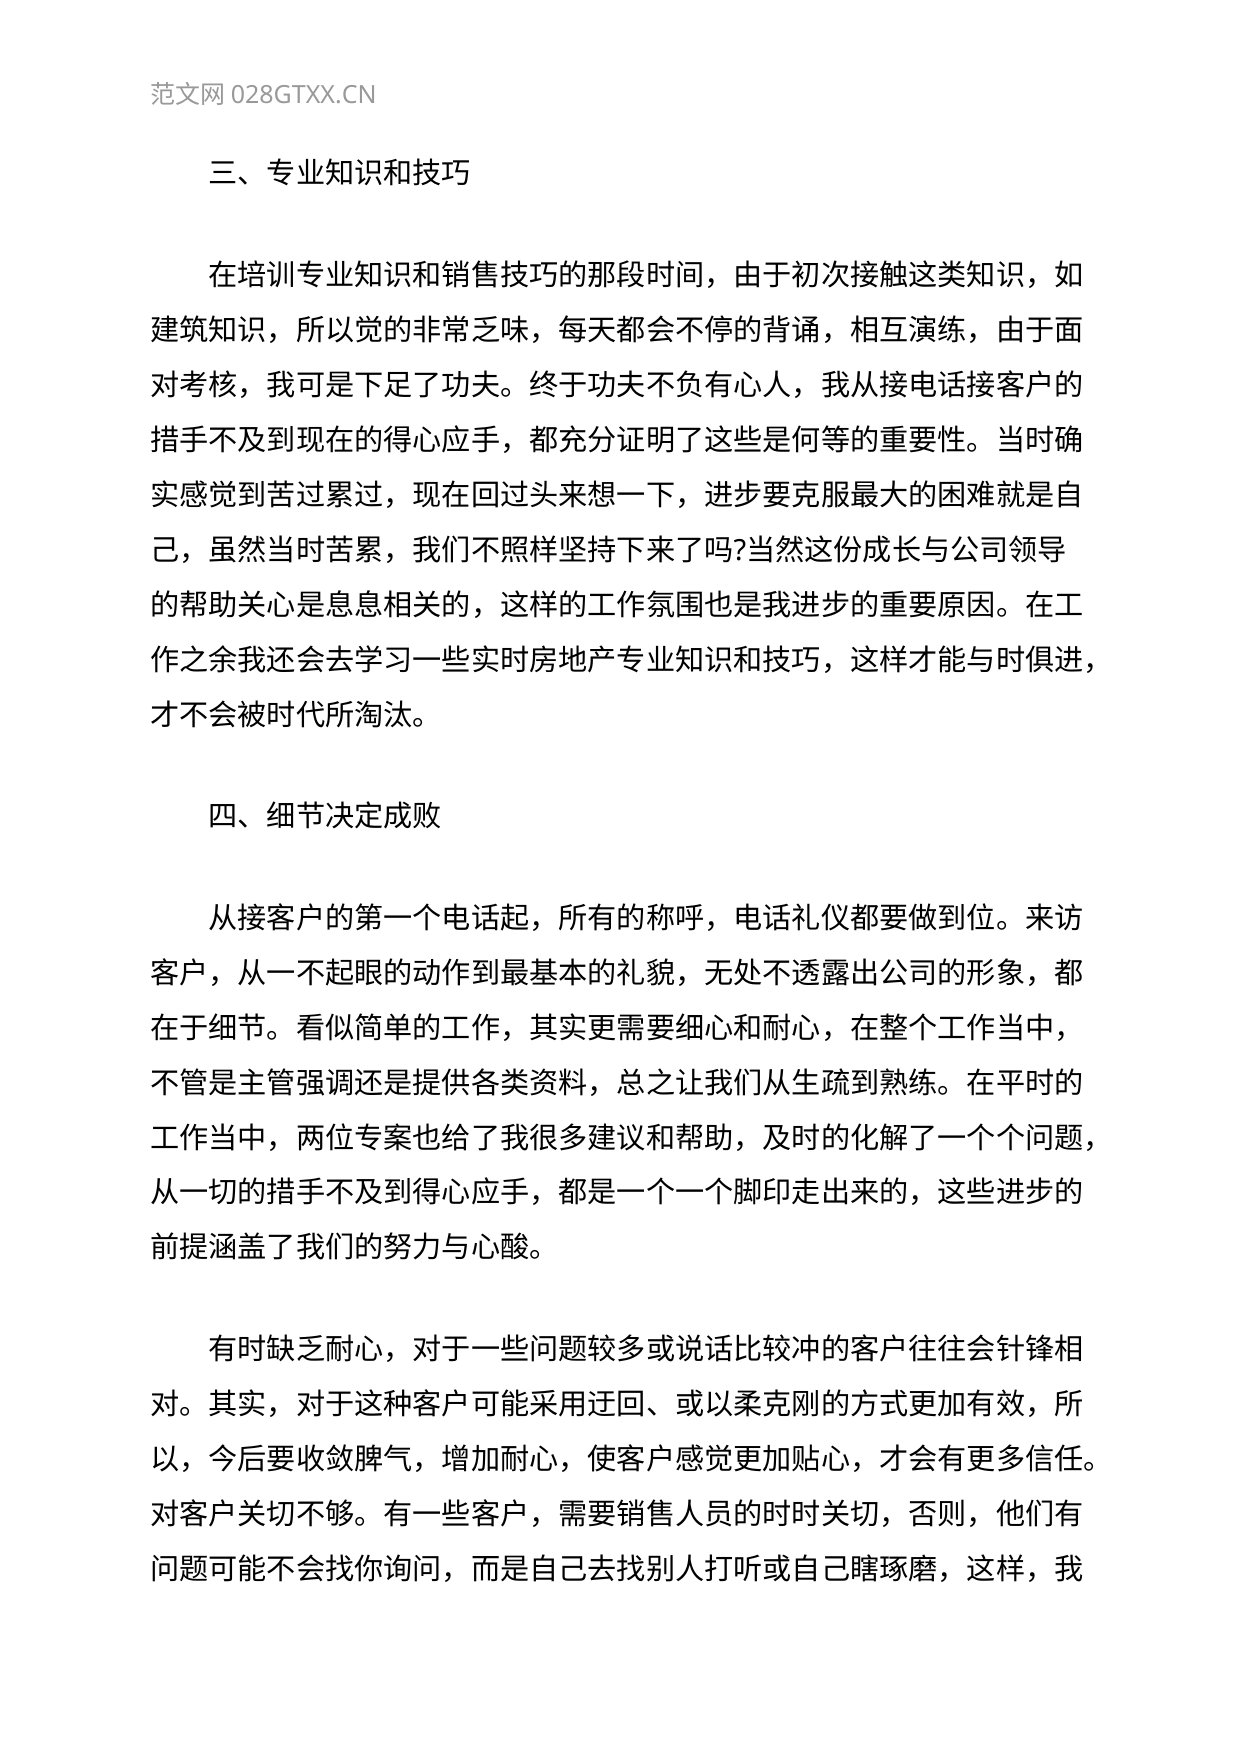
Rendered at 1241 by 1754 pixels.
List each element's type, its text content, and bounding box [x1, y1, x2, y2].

text 三、专业知识和技巧 [150, 150, 1090, 192]
text 在培训专业知识和销售技巧的那段时间，由于初次接触这类知识，如建筑知识，所以觉的非常乏味，每天都会不停的背诵，相互演练，由于面对考核，我可是下足了功夫。终于功夫不负有心人，我从接电话接客户的措手不及到现在的得心应手，都充分证明了这些是何等的重要性。当时确实感觉到苦过累过，现在回过头来想一下，进步要克服最大的困难就是自己，虽然当时苦累，我们不照样坚持下来了吗?当然这份成长与公司领导的帮助关心是息息相关的，这样的工作氛围也是我进步的重要原因。在工作之余我还会去学习一些实时房地产专业知识和技巧，这样才能与时俱进，才不会被时代所淘汰。 [150, 252, 1090, 733]
text 四、细节决定成败 [150, 793, 1090, 835]
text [150, 1326, 1090, 1588]
text 从接客户的第一个电话起，所有的称呼，电话礼仪都要做到位。来访客户，从一不起眼的动作到最基本的礼貌，无处不透露出公司的形象，都在于细节。看似简单的工作，其实更需要细心和耐心，在整个工作当中，不管是主管强调还是提供各类资料，总之让我们从生疏到熟练。在平时的工作当中，两位专案也给了我很多建议和帮助，及时的化解了一个个问题，从一切的措手不及到得心应手，都是一个一个脚印走出来的，这些进步的前提涵盖了我们的努力与心酸。 [150, 894, 1090, 1266]
